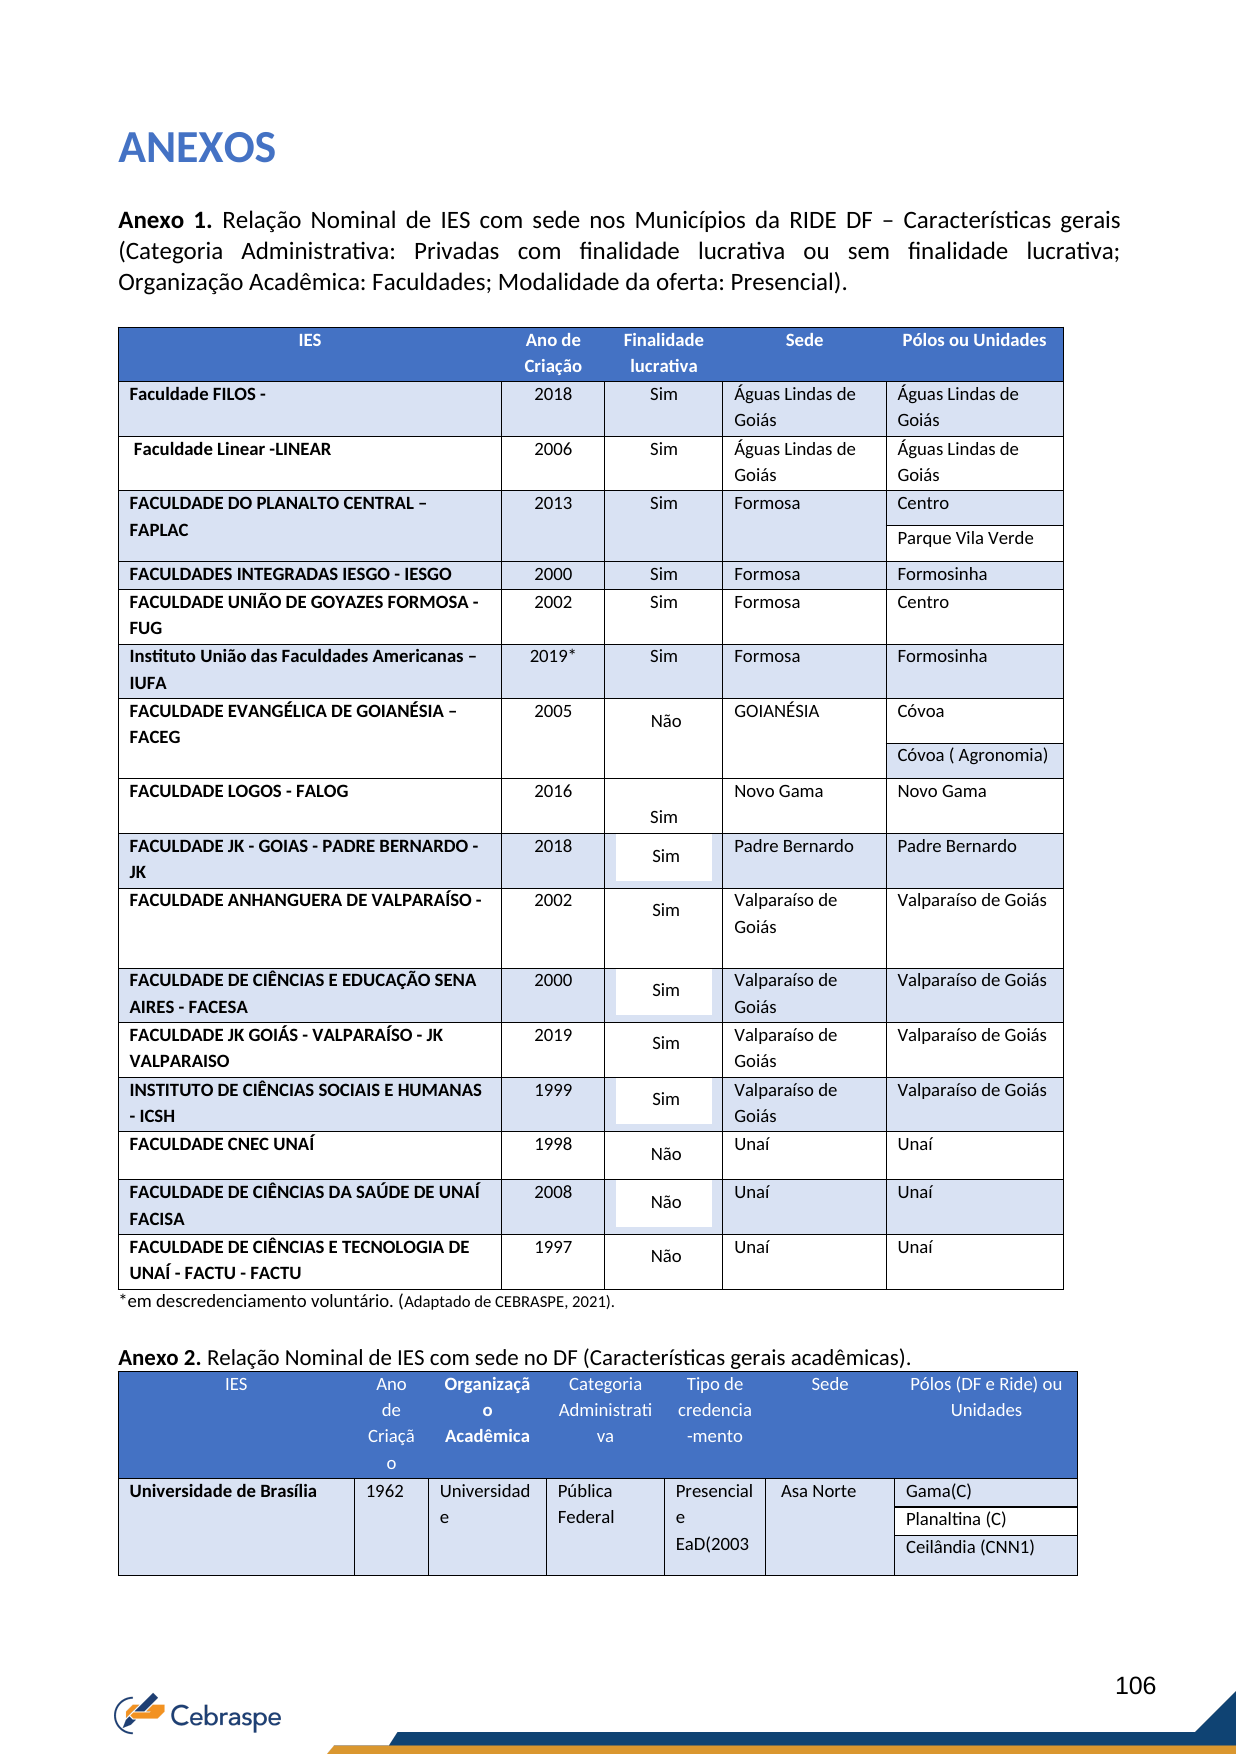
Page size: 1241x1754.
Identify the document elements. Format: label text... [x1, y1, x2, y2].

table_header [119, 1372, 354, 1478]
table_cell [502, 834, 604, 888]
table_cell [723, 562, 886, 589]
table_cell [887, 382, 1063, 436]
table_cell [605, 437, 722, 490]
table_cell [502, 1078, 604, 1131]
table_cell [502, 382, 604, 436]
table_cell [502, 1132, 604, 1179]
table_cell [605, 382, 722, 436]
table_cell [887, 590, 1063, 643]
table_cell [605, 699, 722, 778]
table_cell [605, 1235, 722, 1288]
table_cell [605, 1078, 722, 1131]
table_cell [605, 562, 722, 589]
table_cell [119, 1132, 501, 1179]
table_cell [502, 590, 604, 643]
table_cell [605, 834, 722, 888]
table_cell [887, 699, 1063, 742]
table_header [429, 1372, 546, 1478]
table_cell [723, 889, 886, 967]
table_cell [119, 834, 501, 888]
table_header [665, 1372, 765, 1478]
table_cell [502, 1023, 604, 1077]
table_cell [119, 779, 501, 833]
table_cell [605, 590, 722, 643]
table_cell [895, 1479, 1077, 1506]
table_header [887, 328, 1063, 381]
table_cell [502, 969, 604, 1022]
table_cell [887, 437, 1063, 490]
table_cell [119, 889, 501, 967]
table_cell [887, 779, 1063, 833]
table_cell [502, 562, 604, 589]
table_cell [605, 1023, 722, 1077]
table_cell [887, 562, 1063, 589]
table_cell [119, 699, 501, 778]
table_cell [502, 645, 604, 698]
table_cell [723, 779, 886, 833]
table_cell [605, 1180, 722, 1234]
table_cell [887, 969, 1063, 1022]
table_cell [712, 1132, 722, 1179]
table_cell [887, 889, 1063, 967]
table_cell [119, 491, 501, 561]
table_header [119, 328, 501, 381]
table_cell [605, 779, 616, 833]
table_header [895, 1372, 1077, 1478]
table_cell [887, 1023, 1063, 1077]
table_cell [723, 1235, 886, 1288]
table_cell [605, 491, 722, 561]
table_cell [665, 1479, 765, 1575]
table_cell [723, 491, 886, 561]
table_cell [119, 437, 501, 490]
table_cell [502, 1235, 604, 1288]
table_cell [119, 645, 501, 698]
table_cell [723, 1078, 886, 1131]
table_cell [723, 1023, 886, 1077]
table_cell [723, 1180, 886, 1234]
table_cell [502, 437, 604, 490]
picture [0, 1661, 1236, 1754]
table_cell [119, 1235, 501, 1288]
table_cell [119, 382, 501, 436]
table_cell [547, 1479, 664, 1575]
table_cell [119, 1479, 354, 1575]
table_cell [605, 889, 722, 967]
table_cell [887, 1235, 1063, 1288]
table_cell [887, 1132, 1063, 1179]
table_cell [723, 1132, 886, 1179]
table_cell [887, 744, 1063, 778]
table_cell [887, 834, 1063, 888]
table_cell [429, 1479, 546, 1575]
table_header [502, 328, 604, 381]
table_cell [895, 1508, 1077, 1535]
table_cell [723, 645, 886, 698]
text *em descredenciamento voluntário. (Adaptado de CEBRASPE, 2021). [118, 1289, 1122, 1312]
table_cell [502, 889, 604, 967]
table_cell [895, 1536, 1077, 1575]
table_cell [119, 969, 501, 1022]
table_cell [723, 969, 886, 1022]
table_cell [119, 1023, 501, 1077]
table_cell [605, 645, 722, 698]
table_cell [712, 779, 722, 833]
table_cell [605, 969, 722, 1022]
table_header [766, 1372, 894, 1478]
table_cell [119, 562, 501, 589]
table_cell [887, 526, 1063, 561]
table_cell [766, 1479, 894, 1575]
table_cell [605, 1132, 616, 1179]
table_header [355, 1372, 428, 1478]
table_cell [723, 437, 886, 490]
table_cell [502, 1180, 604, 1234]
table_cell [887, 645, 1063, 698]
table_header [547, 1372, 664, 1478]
text ANEXOS [118, 118, 1122, 174]
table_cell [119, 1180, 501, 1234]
text Anexo 1. Relação Nominal de IES com sede nos Municípios da RIDE DF – Características gerais (Categoria Administrativa: Privadas com finalidade lucrativa ou sem finalidade lucrativa; Organização Acadêmica: Faculdades; Modalidade da oferta: Presencial). [118, 204, 1122, 296]
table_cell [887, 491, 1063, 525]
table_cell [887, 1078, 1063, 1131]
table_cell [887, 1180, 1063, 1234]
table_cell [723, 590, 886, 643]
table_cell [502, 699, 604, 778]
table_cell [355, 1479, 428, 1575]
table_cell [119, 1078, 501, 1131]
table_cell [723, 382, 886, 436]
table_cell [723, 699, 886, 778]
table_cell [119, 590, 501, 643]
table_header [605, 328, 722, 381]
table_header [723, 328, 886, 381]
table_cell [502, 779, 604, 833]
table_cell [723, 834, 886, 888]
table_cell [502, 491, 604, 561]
text Anexo 2. Relação Nominal de IES com sede no DF (Características gerais acadêmicas). [118, 1343, 1167, 1371]
